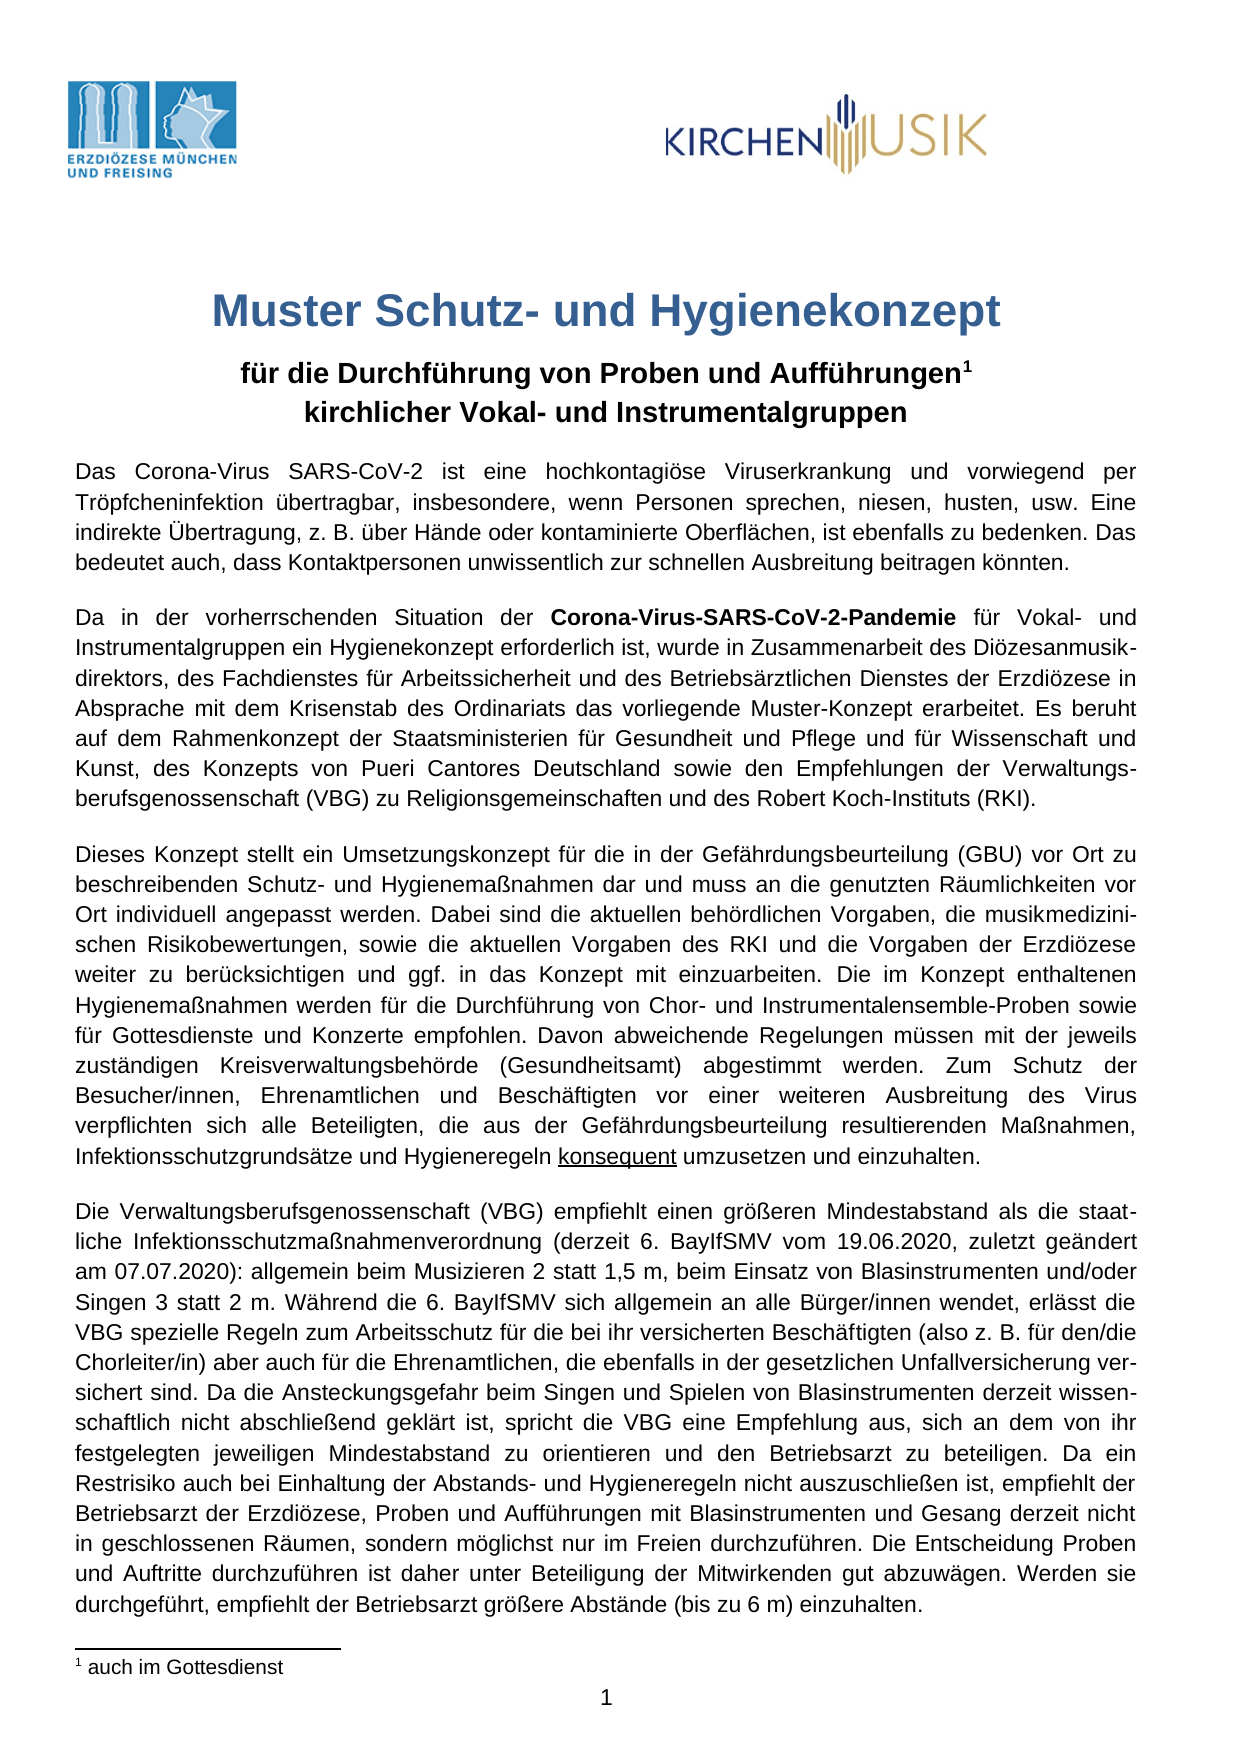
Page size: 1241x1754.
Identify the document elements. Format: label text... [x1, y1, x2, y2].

text Die Verwaltungsberufsgenossenschaft (VBG) empfiehlt einen größeren Mindestabstand als die staatliche Infektionsschutzmaßnahmenverordnung (derzeit 6. BayIfSMV vom 19.06.2020, zuletzt geändert am 07.07.2020): allgemein beim Musizieren 2 statt 1,5 m, beim Einsatz von Blasinstrumenten und/oder Singen 3 statt 2 m. Während die 6. BayIfSMV sich allgemein an alle Bürger/innen wendet, erlässt die VBG spezielle Regeln zum Arbeitsschutz für die bei ihr versicherten Beschäftigten (also z. B. für den/die Chorleiter/in) aber auch für die Ehrenamtlichen, die ebenfalls in der gesetzlichen Unfallversicherung versichert sind. Da die Ansteckungsgefahr beim Singen und Spielen von Blasinstrumenten derzeit wissenschaftlich nicht abschließend geklärt ist, spricht die VBG eine Empfehlung aus, sich an dem von ihr festgelegten jeweiligen Mindestabstand zu orientieren und den Betriebsarzt zu beteiligen. Da ein Restrisiko auch bei Einhaltung der Abstands- und Hygieneregeln nicht auszuschließen ist, empfiehlt der Betriebsarzt der Erzdiözese, Proben und Aufführungen mit Blasinstrumenten und Gesang derzeit nicht in geschlossenen Räumen, sondern möglichst nur im Freien durchzuführen. Die Entscheidung Proben und Auftritte durchzuführen ist daher unter Beteiligung der Mitwirkenden gut abzuwägen. Werden sie durchgeführt, empfiehlt der Betriebsarzt größere Abstände (bis zu 6 m) einzuhalten. [75, 1198, 1137, 1617]
text Dieses Konzept stellt ein Umsetzungskonzept für die in der Gefährdungsbeurteilung (GBU) vor Ort zu beschreibenden Schutz- und Hygienemaßnahmen dar und muss an die genutzten Räumlichkeiten vor Ort individuell angepasst werden. Dabei sind die aktuellen behördlichen Vorgaben, die musikmedizinischen Risikobewertungen, sowie die aktuellen Vorgaben des RKI und die Vorgaben der Erzdiözese weiter zu berücksichtigen und ggf. in das Konzept mit einzuarbeiten. Die im Konzept enthaltenen Hygienemaßnahmen werden für die Durchführung von Chor- und Instrumentalensemble-Proben sowie für Gottesdienste und Konzerte empfohlen. Davon abweichende Regelungen müssen mit der jeweils zuständigen Kreisverwaltungsbehörde (Gesundheitsamt) abgestimmt werden. Zum Schutz der Besucher/innen, Ehrenamtlichen und Beschäftigten vor einer weiteren Ausbreitung des Virus verpflichten sich alle Beteiligten, die aus der Gefährdungsbeurteilung resultierenden Maßnahmen, Infektionsschutzgrundsätze und Hygieneregeln konsequent umzusetzen und einzuhalten. [75, 841, 1137, 1169]
picture [63, 79, 237, 180]
text für die Durchführung von Proben und Aufführungen kirchlicher Vokal- und Instrumentalgruppen [75, 356, 1137, 428]
subtitle Muster Schutz- und Hygienekonzept [75, 283, 1137, 336]
text Da in der vorherrschenden Situation der Corona-Virus-SARS-CoV-2-Pandemie für Vokal- und Instrumentalgruppen ein Hygienekonzept erforderlich ist, wurde in Zusammenarbeit des Diözesanmusikdirektors, des Fachdienstes für Arbeitssicherheit und des Betriebsärztlichen Dienstes der Erzdiözese in Absprache mit dem Krisenstab des Ordinariats das vorliegende Muster-Konzept erarbeitet. Es beruht auf dem Rahmenkonzept der Staatsministerien für Gesundheit und Pflege und für Wissenschaft und Kunst, des Konzepts von Pueri Cantores Deutschland sowie den Empfehlungen der Verwaltungsberufsgenossenschaft (VBG) zu Religionsgemeinschaften und des Robert Koch-Instituts (RKI). [75, 604, 1137, 812]
text Das Corona-Virus SARS-CoV-2 ist eine hochkontagiöse Viruserkrankung und vorwiegend per Tröpfcheninfektion übertragbar, insbesondere, wenn Personen sprechen, niesen, husten, usw. Eine indirekte Übertragung, z. B. über Hände oder kontaminierte Oberflächen, ist ebenfalls zu bedenken. Das bedeutet auch, dass Kontaktpersonen unwissentlich zur schnellen Ausbreitung beitragen könnten. [75, 458, 1137, 575]
